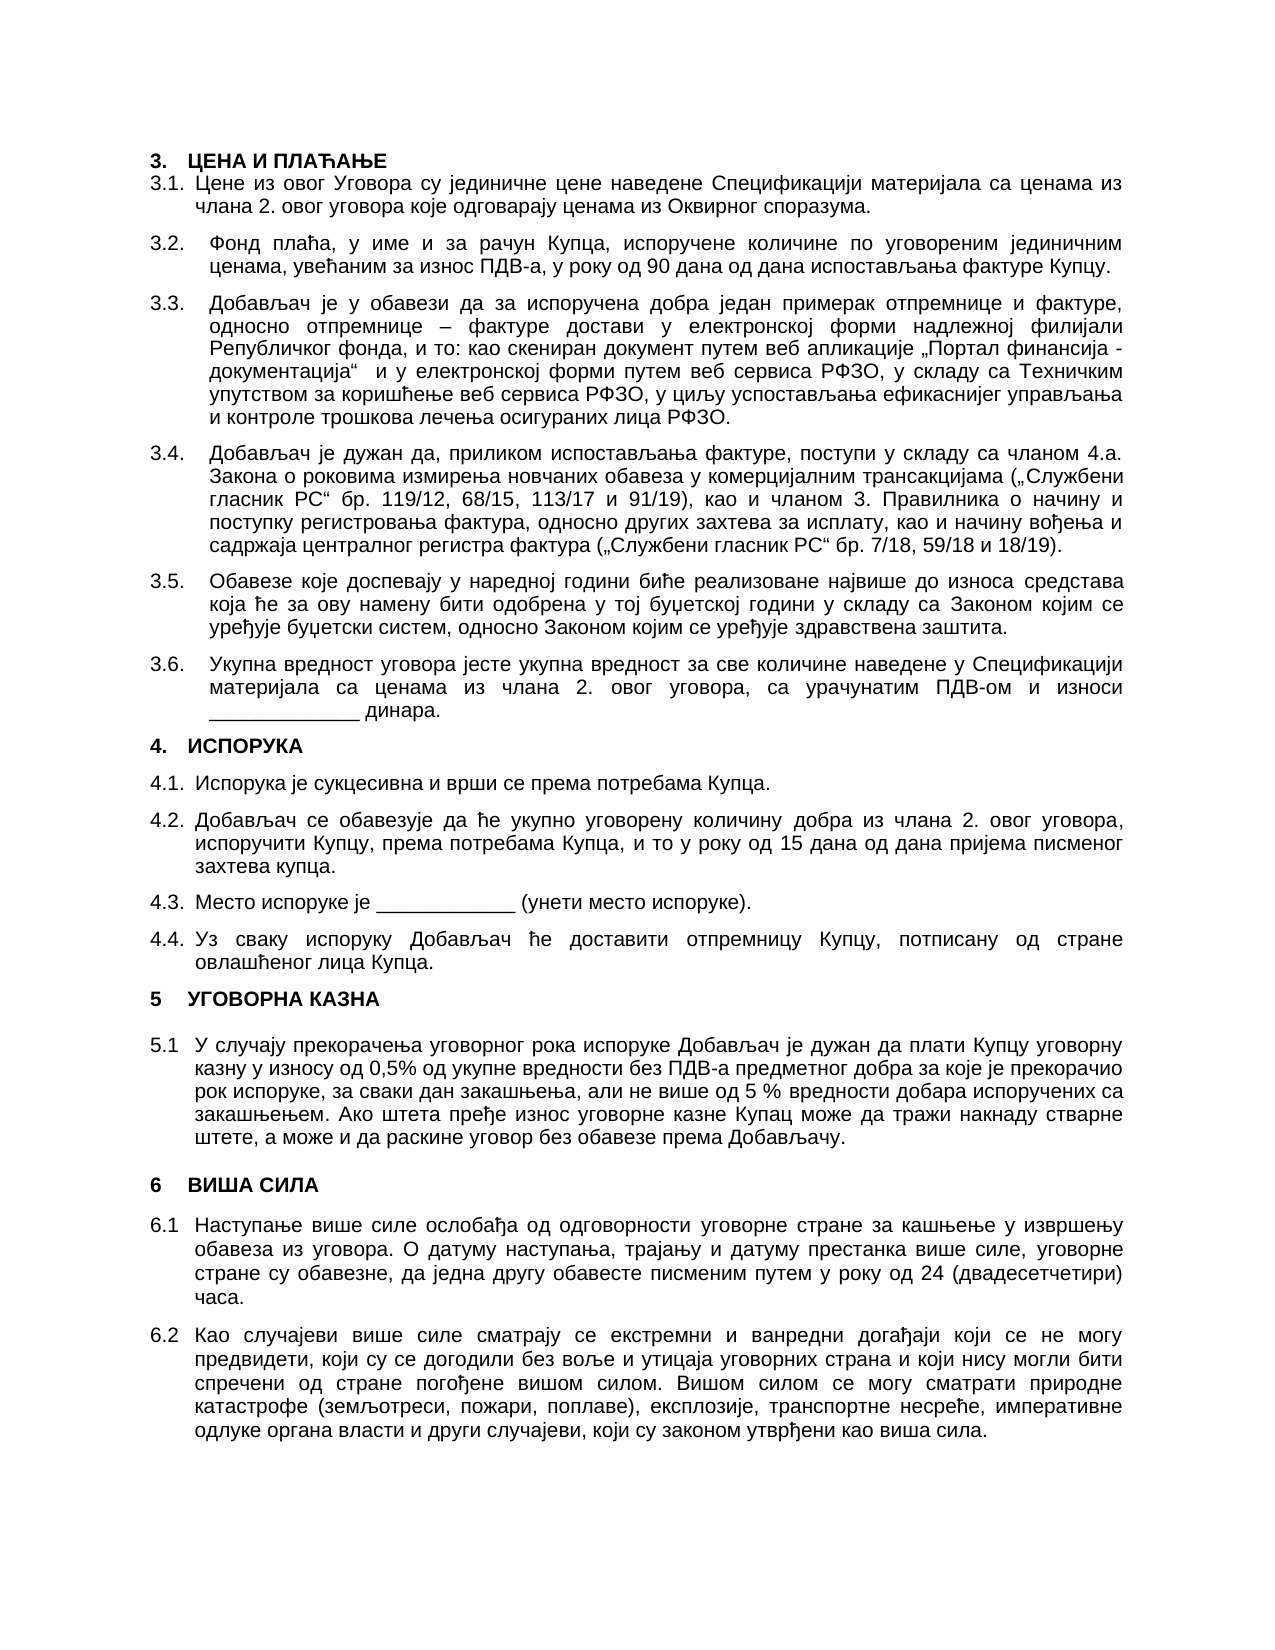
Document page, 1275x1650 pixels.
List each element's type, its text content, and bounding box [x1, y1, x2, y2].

list Наступање више силе ослобађа од одговорности уговорне стране за кашњење у извршењу обавеза из уговора. О датуму наступања, трајању и датуму престанка више силе, уговорне стране су обавезне, да једна другу обавесте писменим путем у року од 24 (двадесетчетири) часа. [150, 1213, 1124, 1309]
list Oбавезе које доспевају у наредној години биће реализоване највише до износа средстава која ће за ову намену бити одобрена у тој буџетској години у складу са Законом којим се уређује буџетски систем, односно Законом којим се уређује здравствена заштита. [150, 571, 1124, 639]
list Укупна вредност уговора јесте укупна вредност за све количине наведене у Спецификацији материјала са ценама из члана 2. овог уговора, са урачунатим ПДВ-ом и износи _____________ динара. [150, 653, 1124, 721]
list Цене из овог Уговора су јединичне цене наведене Спецификацији материјала са ценама из члана 2. овог уговора које одговарају ценама из Оквирног споразума. [150, 173, 1124, 218]
list У случају прекорачења уговорног рока испоруке Добављач је дужан да плати Купцу уговорну казну у износу од 0,5% од укупне вредности без ПДВ-а предметног добра за које је прекорачио рок испоруке, за сваки дан закашњења, али не више од 5 % вредности добара испоручених са закашњењем. Ако штета пређе износ уговорне казне Купац може да тражи накнаду стварне штете, а може и да раскине уговор без обавезе према Добављачу. [150, 1034, 1124, 1148]
list Добављач се обавезује да ће укупно уговорену количину добра из члана 2. овог уговора, испоручити Купцу, према потребама Купца, и то у року од 15 дана од дана пријема писменог захтева купца. [150, 809, 1124, 877]
list Као случајеви више силе сматрају се екстремни и ванредни догађаји који се не могу предвидети, који су се догодили без воље и утицаја уговорних страна и који нису могли бити спречени од стране погођене вишом силом. Вишом силом се могу сматрати природне катастрофе (земљотреси, пожари, поплаве), експлозије, транспортне несреће, императивне одлуке органа власти и други случајеви, који су законом утврђени као виша сила. [150, 1323, 1124, 1443]
list ИСПОРУКА [150, 736, 1124, 758]
list ВИША СИЛА [150, 1172, 1123, 1196]
list Добављач је у обавези да за испоручена добра један примерак отпремнице и фактуре, односно отпремнице – фактуре достави у електронској форми надлежној филијали Републичког фонда, и то: као скениран документ путем веб апликације „Портал финансија - документација“ и у електронској форми путем веб сервиса РФЗО, у складу са Техничким упутством за коришћење веб сервиса РФЗО, у циљу успостављања ефикаснијег управљања и контроле трошкова лечења осигураних лица РФЗО. [150, 292, 1124, 429]
list Уз сваку испоруку Добављач ће доставити отпремницу Купцу, потписану од стране овлашћеног лица Купца. [150, 928, 1124, 974]
list Фонд плаћа, у име и за рачун Купца, испоручене количине по уговореним јединичним ценама, увећаним за износ ПДВ-а, у року од 90 дана од дана испостављања фактуре Купцу. [150, 232, 1124, 278]
list Испорука је сукцесивна и врши се према потребама Купца. [150, 772, 1124, 795]
list ЦЕНА И ПЛАЋАЊЕ [150, 150, 1124, 173]
list Добављач је дужан да, приликом испостављања фактуре, поступи у складу са чланом 4.а. Закона о роковима измирења новчаних обавеза у комерцијалним трансакцијама („Службени гласник РС“ бр. 119/12, 68/15, 113/17 и 91/19), као и чланом 3. Правилника о начину и поступку регистровања фактура, односно других захтева за исплату, као и начину вођења и садржаја централног регистра фактура („Службени гласник РС“ бр. 7/18, 59/18 и 18/19). [150, 443, 1124, 557]
list Место испоруке је ____________ (унети место испоруке). [150, 891, 1124, 914]
list УГОВОРНА КАЗНА [150, 988, 1125, 1011]
